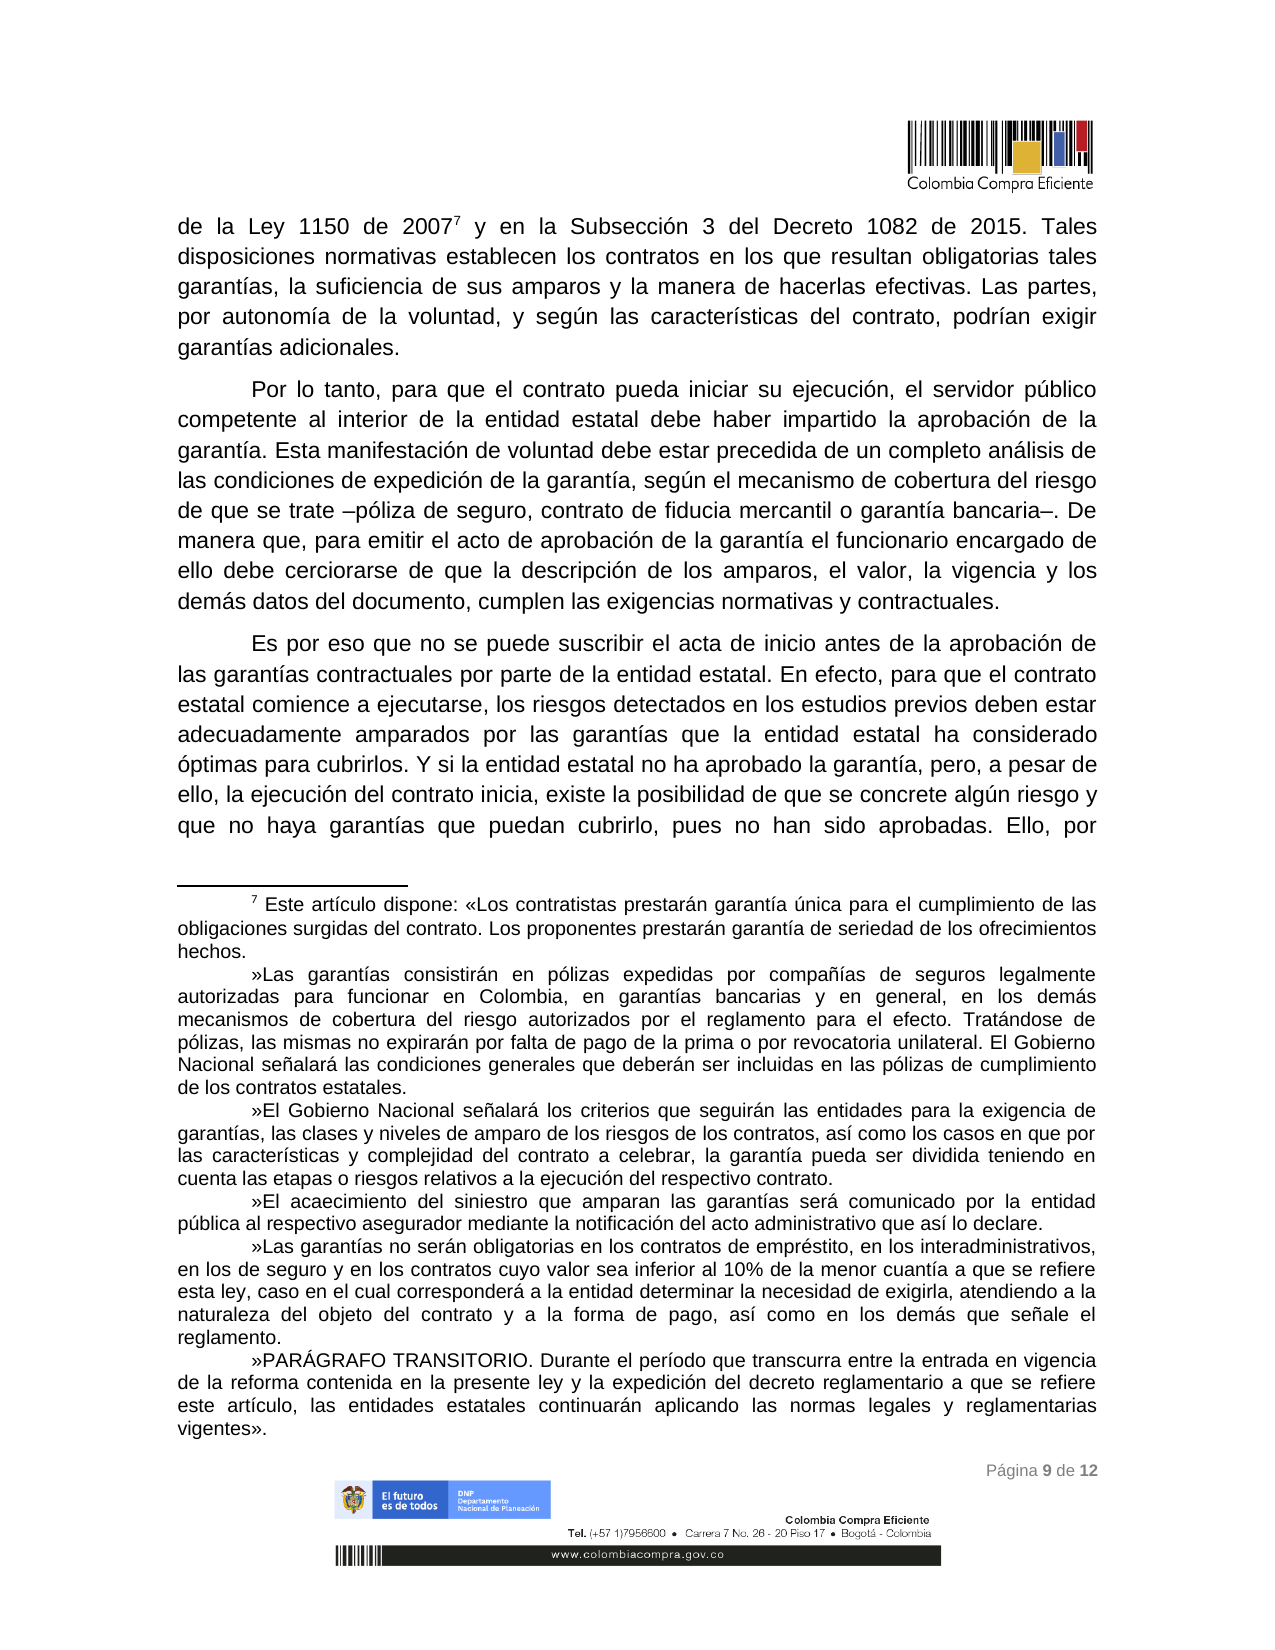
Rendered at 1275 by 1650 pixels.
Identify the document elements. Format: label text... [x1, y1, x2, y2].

text Por lo tanto, para que el contrato pueda iniciar su ejecución, el servidor público competente al interior de la entidad estatal debe haber impartido la aprobación de la garantía. Esta manifestación de voluntad debe estar precedida de un completo análisis de las condiciones de expedición de la garantía, según el mecanismo de cobertura del riesgo de que se trate –póliza de seguro, contrato de fiducia mercantil o garantía bancaria–. De manera que, para emitir el acto de aprobación de la garantía el funcionario encargado de ello debe cerciorarse de que la descripción de los amparos, el valor, la vigencia y los demás datos del documento, cumplen las exigencias normativas y contractuales. [177, 376, 1098, 614]
picture [334, 1480, 942, 1566]
text Es por eso que no se puede suscribir el acta de inicio antes de la aprobación de las garantías contractuales por parte de la entidad estatal. En efecto, para que el contrato estatal comience a ejecutarse, los riesgos detectados en los estudios previos deben estar adecuadamente amparados por las garantías que la entidad estatal ha considerado óptimas para cubrirlos. Y si la entidad estatal no ha aprobado la garantía, pero, a pesar de ello, la ejecución del contrato inicia, existe la posibilidad de que se concrete algún riesgo y que no haya garantías que puedan cubrirlo, pues no han sido aprobadas. Ello, por supuesto, resultaría sumamente nocivo para las entidades estatales, y sobre todo para el cumplimiento de los fines asociados al contrato estatal. [177, 630, 1098, 838]
picture [899, 114, 1099, 196]
